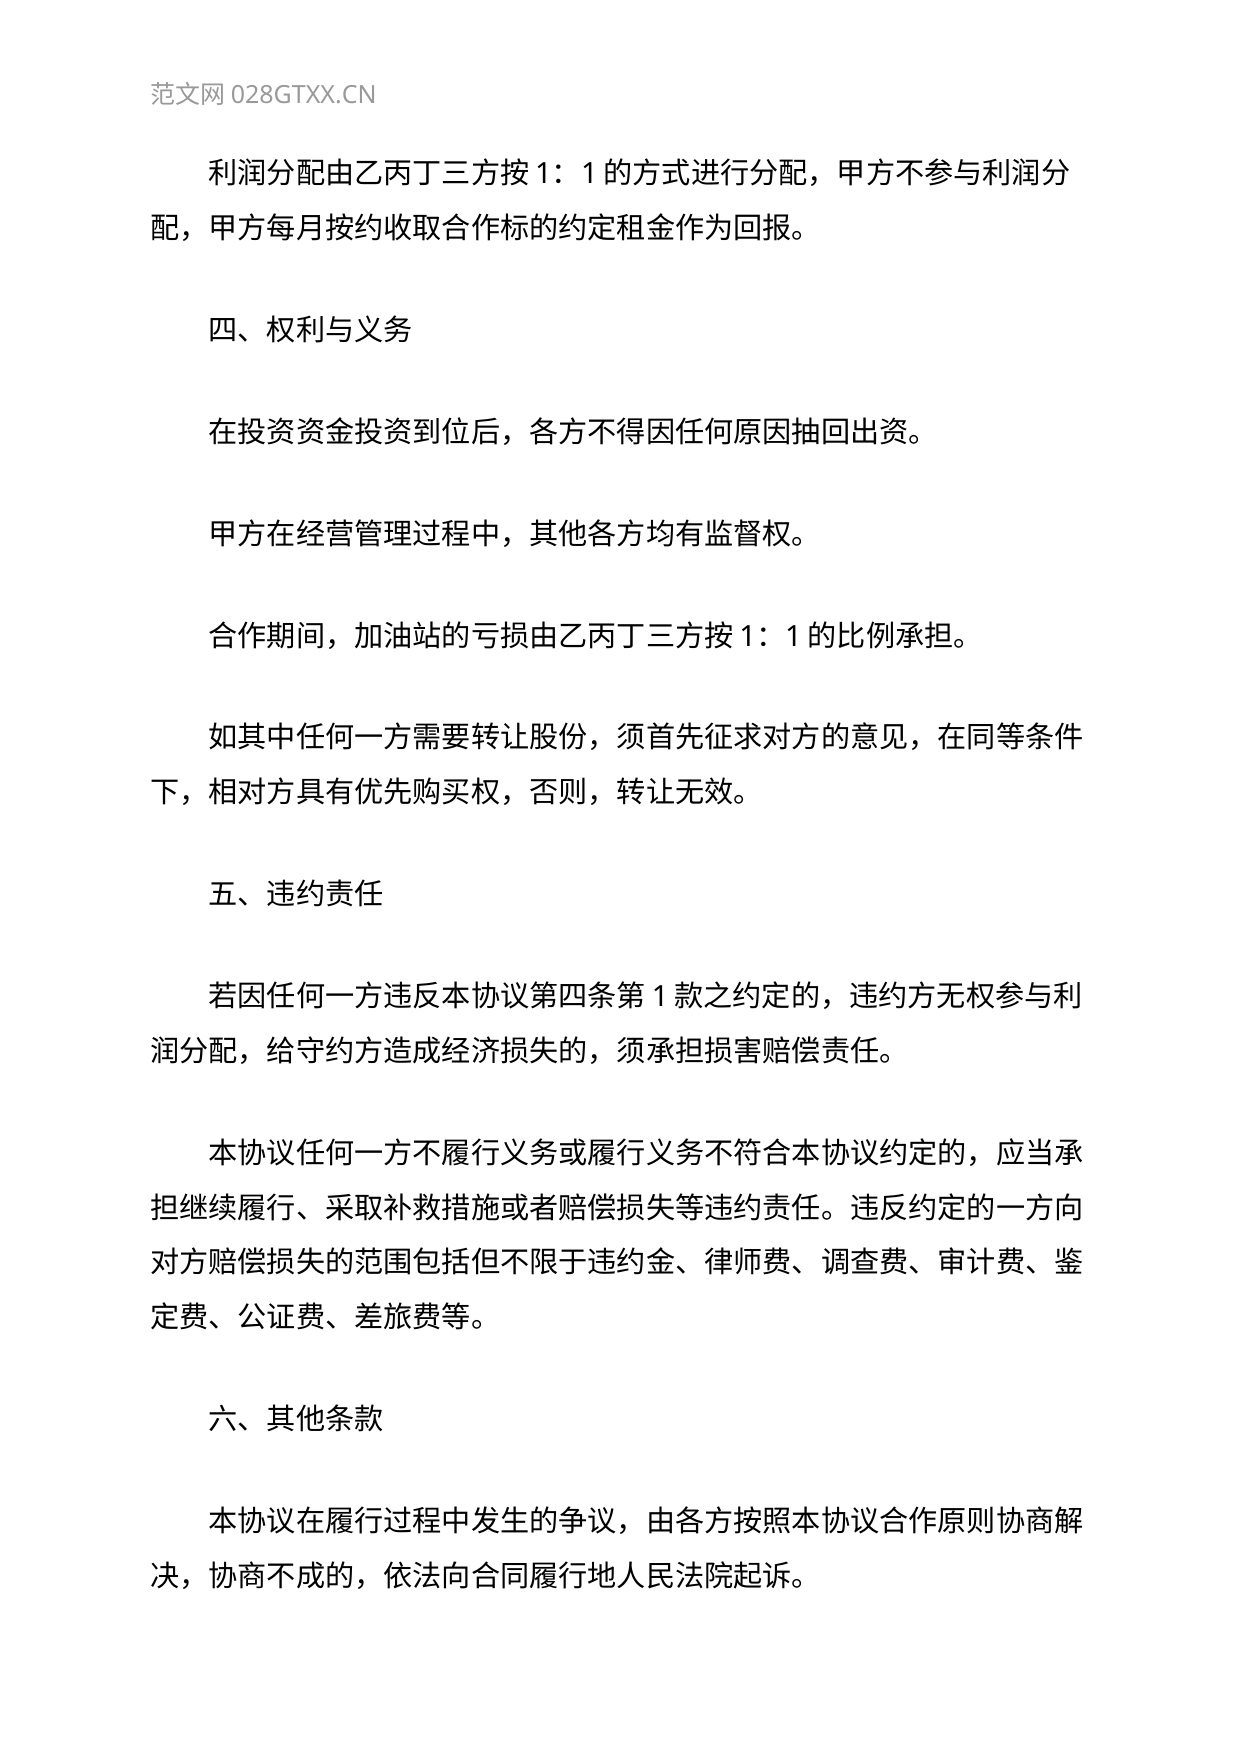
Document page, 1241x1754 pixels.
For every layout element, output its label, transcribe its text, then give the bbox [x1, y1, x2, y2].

text 本协议任何一方不履行义务或履行义务不符合本协议约定的，应当承担继续履行、采取补救措施或者赔偿损失等违约责任。违反约定的一方向对方赔偿损失的范围包括但不限于违约金、律师费、调查费、审计费、鉴定费、公证费、差旅费等。 [150, 1129, 1090, 1336]
text 四、权利与义务 [150, 307, 1090, 349]
text 如其中任何一方需要转让股份，须首先征求对方的意见，在同等条件下，相对方具有优先购买权，否则，转让无效。 [150, 714, 1090, 811]
text 六、其他条款 [150, 1396, 1090, 1438]
text 本协议在履行过程中发生的争议，由各方按照本协议合作原则协商解决，协商不成的，依法向合同履行地人民法院起诉。 [150, 1497, 1090, 1595]
text 合作期间，加油站的亏损由乙丙丁三方按1：1的比例承担。 [150, 612, 1090, 654]
text 五、违约责任 [150, 871, 1090, 913]
text 在投资资金投资到位后，各方不得因任何原因抽回出资。 [150, 408, 1090, 451]
text 若因任何一方违反本协议第四条第1款之约定的，违约方无权参与利润分配，给守约方造成经济损失的，须承担损害赔偿责任。 [150, 972, 1090, 1070]
text 甲方在经营管理过程中，其他各方均有监督权。 [150, 510, 1090, 553]
text 利润分配由乙丙丁三方按1：1的方式进行分配，甲方不参与利润分配，甲方每月按约收取合作标的约定租金作为回报。 [150, 150, 1090, 247]
